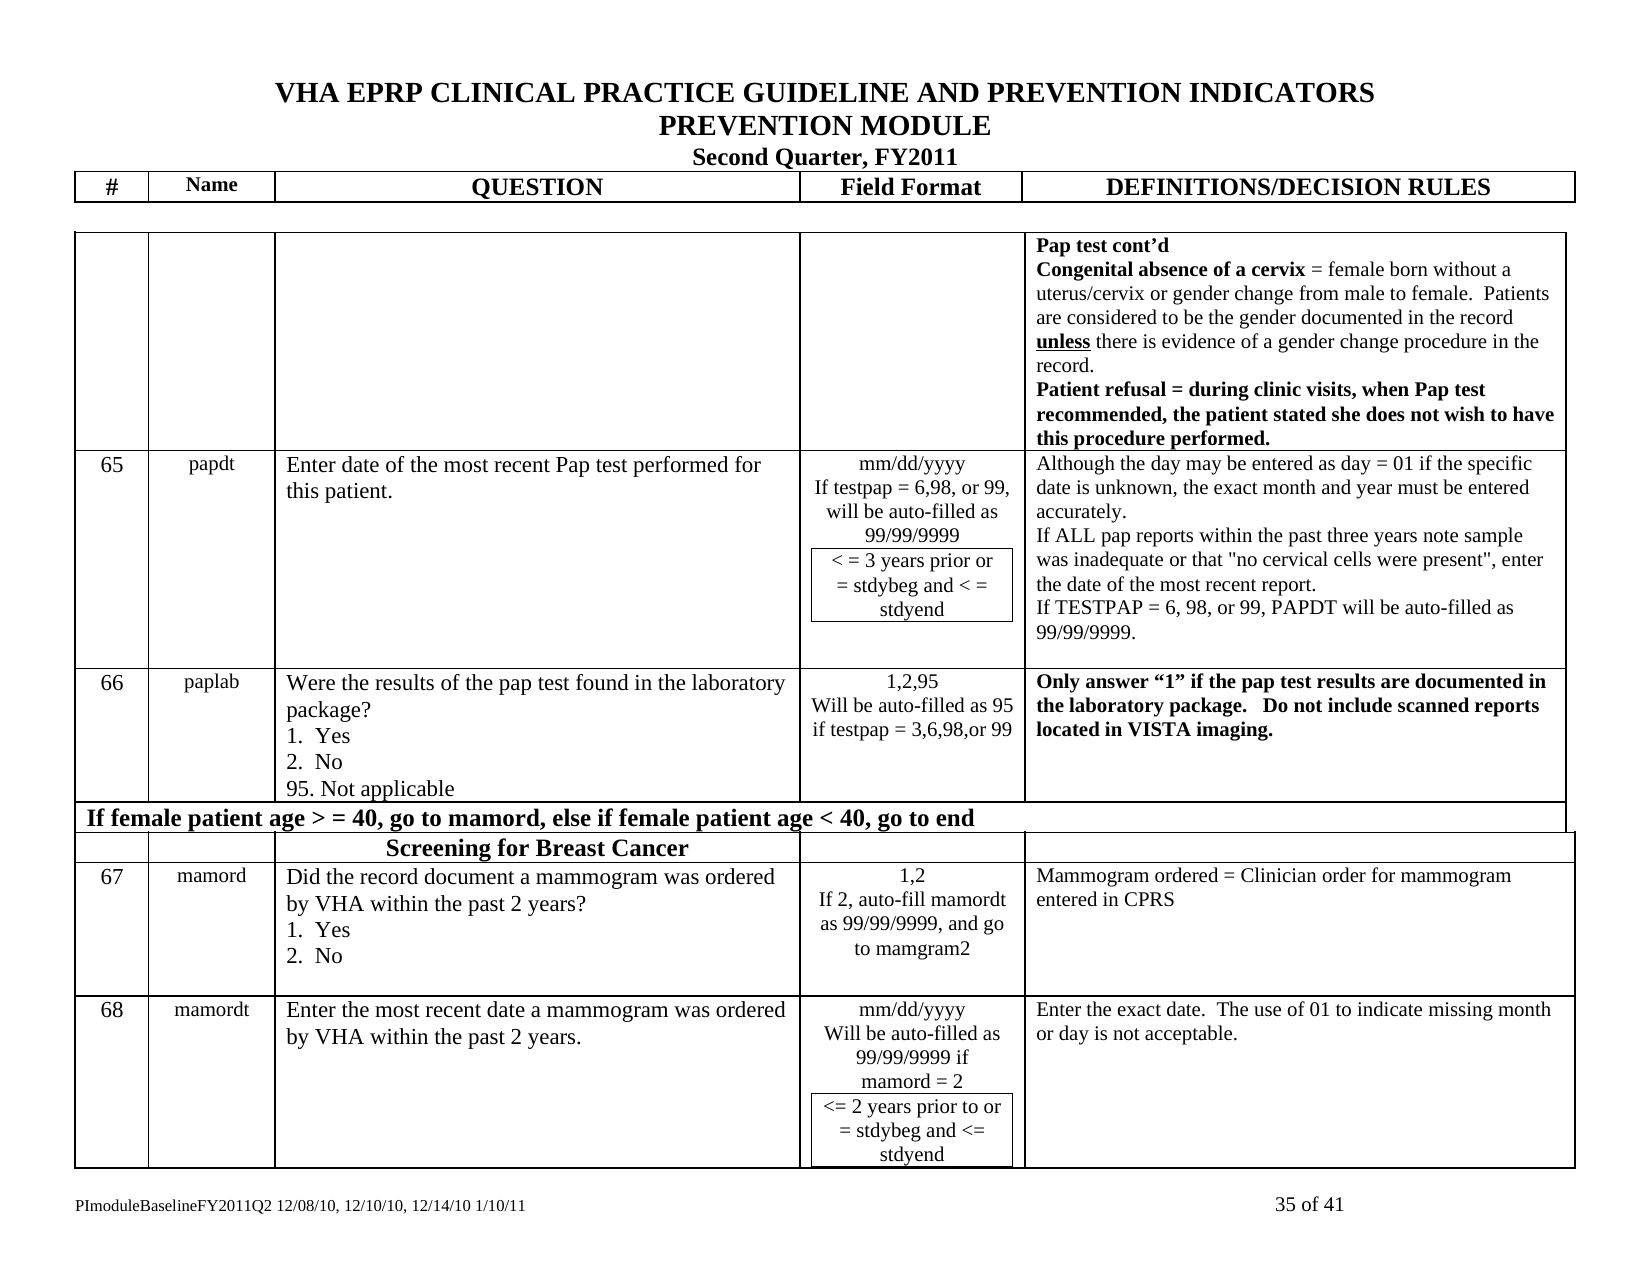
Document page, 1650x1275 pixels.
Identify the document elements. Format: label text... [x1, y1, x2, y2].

table_cell 67 [76, 863, 148, 995]
table_cell [1026, 833, 1574, 862]
table_cell mm/dd/yyyy If testpap = 6,98, or 99, will be auto-filled as 99/99/9999 [801, 451, 1024, 668]
table_cell [76, 233, 148, 449]
table_cell 68 [76, 997, 148, 1167]
table_cell mm/dd/yyyy Will be auto-filled as 99/99/9999 if mamord = 2 [801, 997, 1024, 1167]
table_cell 65 [76, 451, 148, 668]
table_cell [149, 233, 274, 449]
table_cell [801, 833, 1024, 862]
table_cell Did the record document a mammogram was ordered by VHA within the past 2 years? 1. Yes 2. No [276, 863, 799, 995]
table_cell Although the day may be entered as day = 01 if the specific date is unknown, the exact month and year must be entered accurately. If ALL pap reports within the past three years note sample was inadequate or that "no cervical cells were present", enter the date of the most recent report. If TESTPAP = 6, 98, or 99, PAPDT will be auto-filled as 99/99/9999. [1026, 451, 1565, 668]
table_cell [276, 233, 799, 449]
table_cell Only answer “1” if the pap test results are documented in the laboratory package. Do not include scanned reports located in imaging. [1026, 669, 1565, 801]
table_cell mamordt [149, 997, 274, 1167]
table_cell Enter the exact date. The use of 01 to indicate missing month or day is not acceptable. [1026, 997, 1574, 1167]
table_cell Enter date of the most recent Pap test performed for this patient. [276, 451, 799, 668]
table_cell [801, 233, 1024, 449]
table_cell If female patient age > = 40, go to mamord, else if female patient age < 40, go to end [76, 803, 1565, 831]
table_cell Mammogram ordered = Clinician order for mammogram entered in CPRS [1026, 863, 1574, 995]
table_cell [149, 833, 274, 862]
table_cell Screening for Breast Cancer [276, 833, 799, 862]
table_cell 66 [76, 669, 148, 801]
table_cell Were the results of the pap test found in the laboratory package? 1. Yes 2. No 95. Not applicable [276, 669, 799, 801]
table_cell mamord [149, 863, 274, 995]
table_cell Enter the most recent date a mammogram was ordered by VHA within the past 2 years. [276, 997, 799, 1167]
table_cell paplab [149, 669, 274, 801]
table_cell papdt [149, 451, 274, 668]
table_cell [76, 833, 148, 862]
table_cell 1,2 If 2, auto-fill mamordt as 99/99/9999, and go to mamgram2 [801, 863, 1024, 995]
table_cell 1,2,95 Will be auto-filled as 95 if testpap = 3,6,98,or 99 [801, 669, 1024, 801]
table_cell Pap test cont’d Congenital absence of a cervix = female born without a uterus/cervix or gender change from male to female. Patients are considered to be the gender documented in the record unless there is evidence of a gender change procedure in the record. Patient refusal = during clinic visits, when Pap test recommended, the patient stated she does not wish to have this procedure performed. [1026, 233, 1565, 449]
